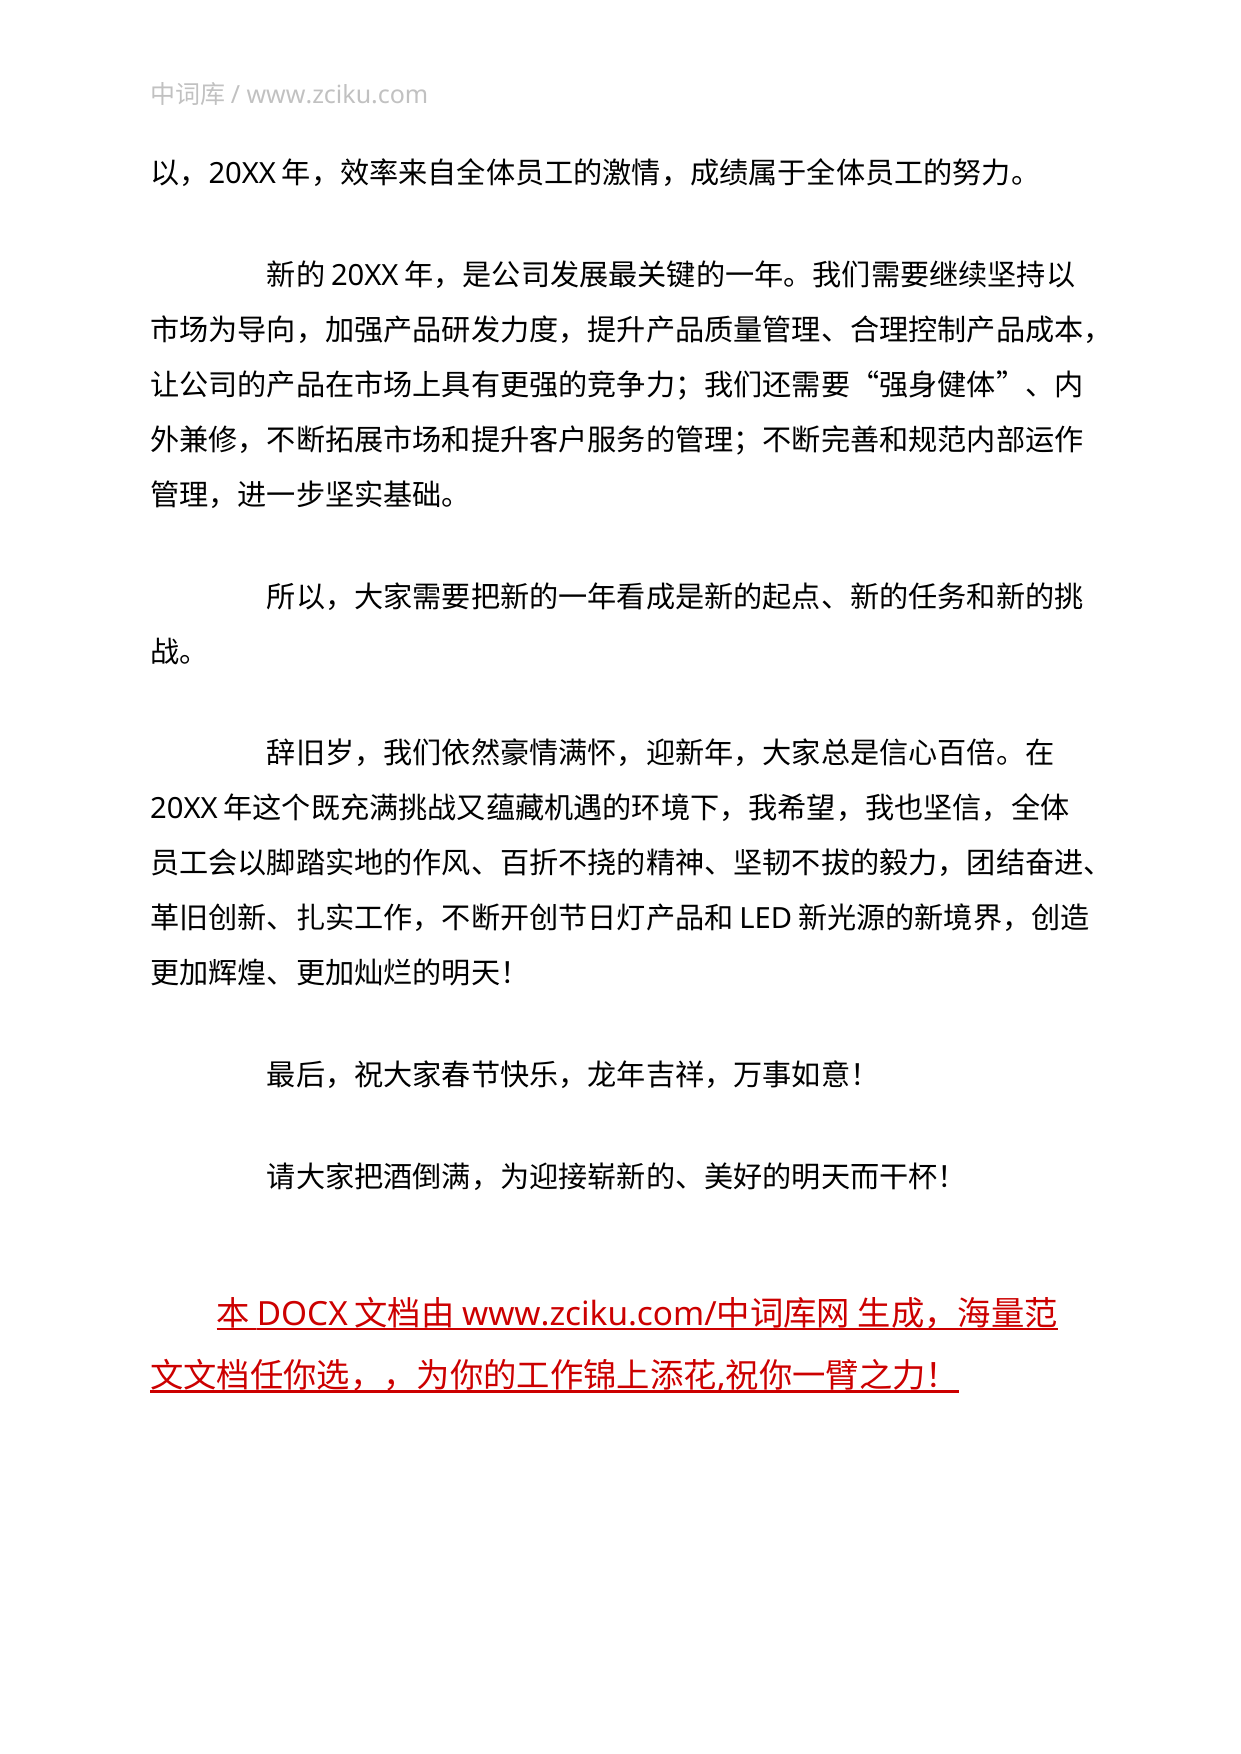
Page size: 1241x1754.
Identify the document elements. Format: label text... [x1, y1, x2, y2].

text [150, 150, 1090, 192]
text 所以，大家需要把新的一年看成是新的起点、新的任务和新的挑战。 [150, 573, 1090, 671]
text 新的20XX年，是公司发展最关键的一年。我们需要继续坚持以市场为导向，加强产品研发力度，提升产品质量管理、合理控制产品成本，让公司的产品在市场上具有更强的竞争力；我们还需要“强身健体”、内外兼修，不断拓展市场和提升客户服务的管理；不断完善和规范内部运作管理，进一步坚实基础。 [150, 252, 1090, 514]
text 请大家把酒倒满，为迎接崭新的、美好的明天而干杯！ [150, 1153, 1090, 1196]
text 辞旧岁，我们依然豪情满怀，迎新年，大家总是信心百倍。在20XX年这个既充满挑战又蕴藏机遇的环境下，我希望，我也坚信，全体员工会以脚踏实地的作风、百折不挠的精神、坚韧不拔的毅力，团结奋进、革旧创新、扎实工作，不断开创节日灯产品和LED新光源的新境界，创造更加辉煌、更加灿烂的明天！ [150, 730, 1090, 992]
text 最后，祝大家春节快乐，龙年吉祥，万事如意！ [150, 1052, 1090, 1094]
text 本DOCX文档由 www.zciku.com/中词库网 生成，海量范文文档任你选，，为你的工作锦上添花,祝你一臂之力！ [150, 1286, 1090, 1398]
